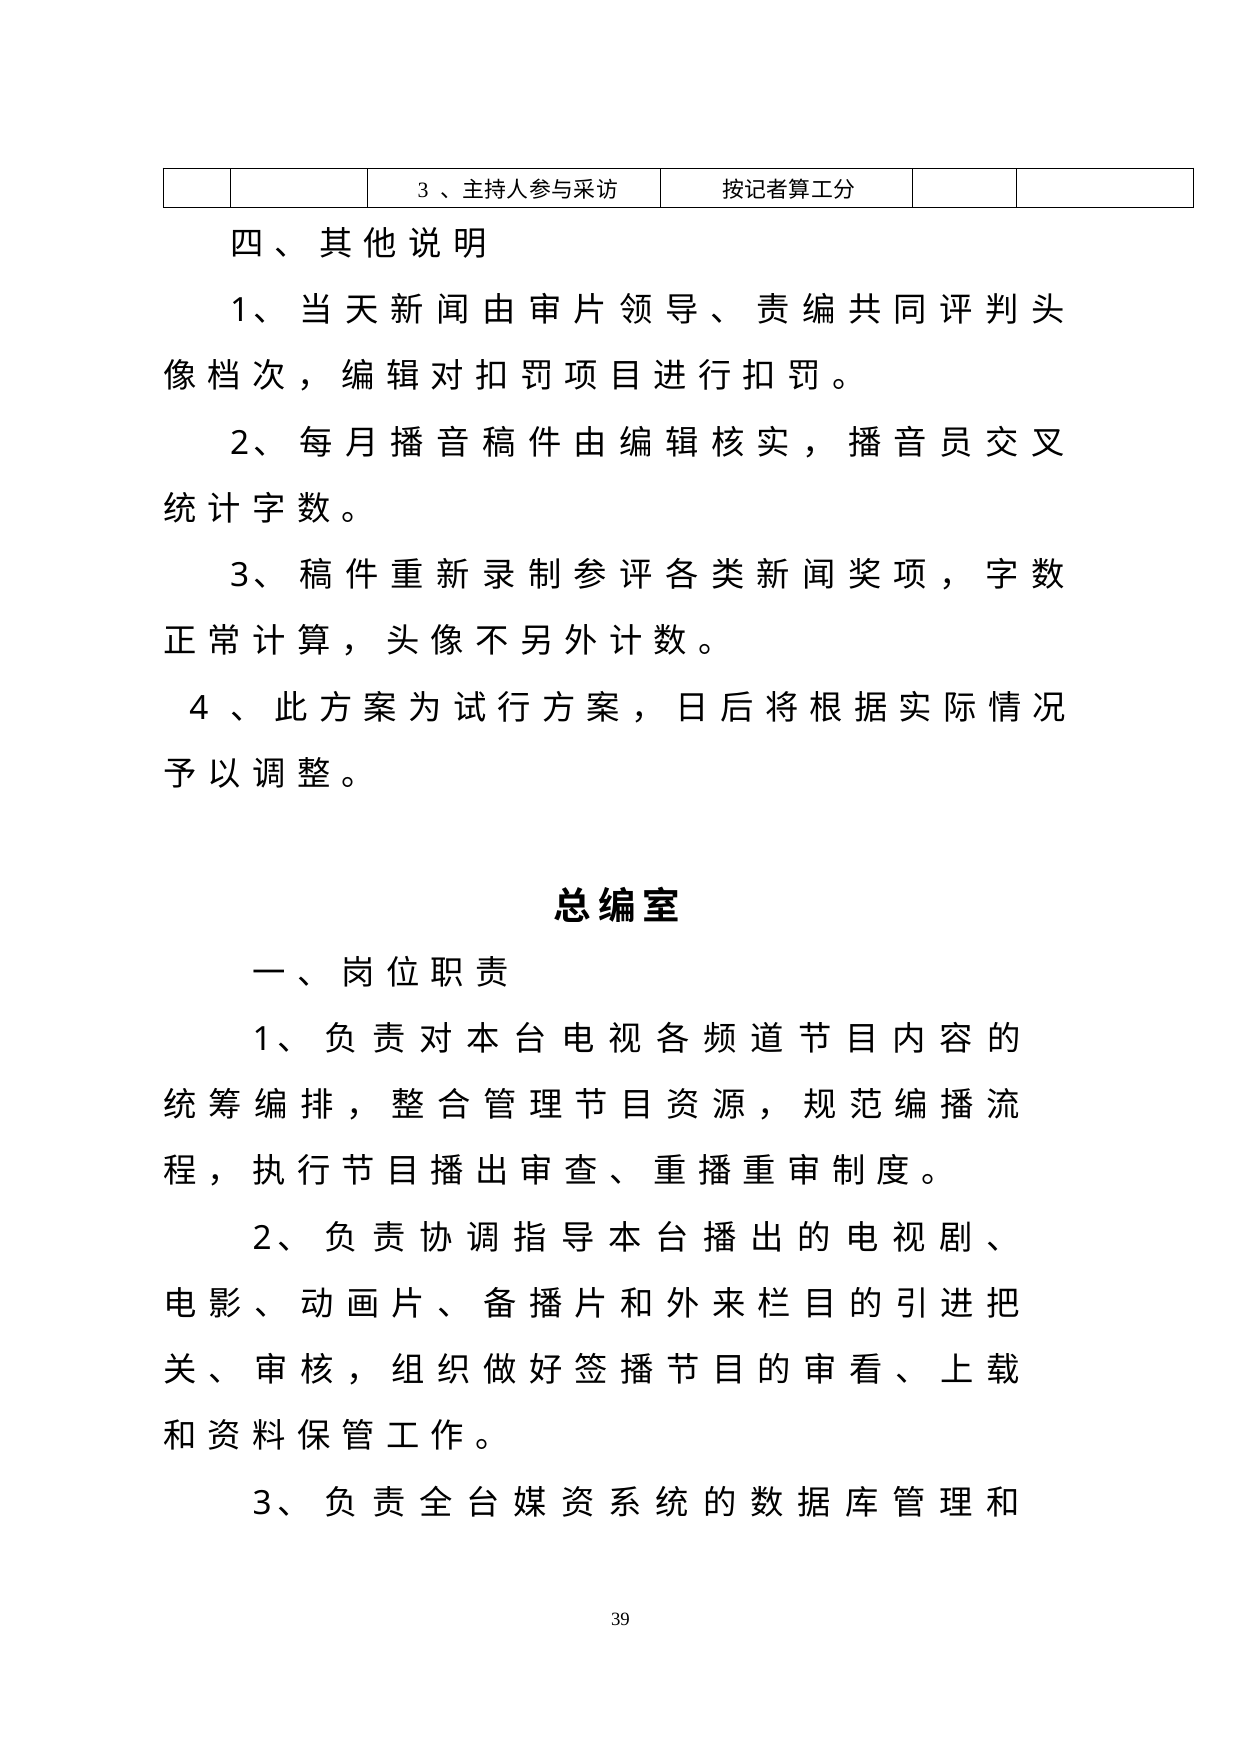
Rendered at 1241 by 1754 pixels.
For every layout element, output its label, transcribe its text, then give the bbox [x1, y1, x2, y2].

text 4、此方案为试行方案，日后将根据实际情况予以调整。 [163, 672, 1077, 804]
table_cell 按记者算工分 [661, 169, 912, 207]
table_cell [913, 169, 1016, 207]
text 四、其他说明 [163, 208, 1077, 274]
text 1、当天新闻由审片领导、责编共同评判头像档次，编辑对扣罚项目进行扣罚。 [163, 274, 1077, 407]
text 一、岗位职责 [163, 937, 1077, 1003]
text 2、负责协调指导本台播出的电视剧、电影、动画片、备播片和外来栏目的引进把关、审核，组织做好签播节目的审看、上载和资料保管工作。 [163, 1202, 1032, 1467]
text 2、每月播音稿件由编辑核实，播音员交叉统计字数。 [163, 407, 1077, 539]
text 总编室 [163, 870, 1077, 937]
table_cell 3、主持人参与采访 [368, 169, 660, 207]
text 3、稿件重新录制参评各类新闻奖项，字数正常计算，头像不另外计数。 [163, 539, 1077, 672]
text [163, 1467, 1032, 1533]
text 1、负责对本台电视各频道节目内容的统筹编排，整合管理节目资源，规范编播流程，执行节目播出审查、重播重审制度。 [163, 1003, 1032, 1202]
